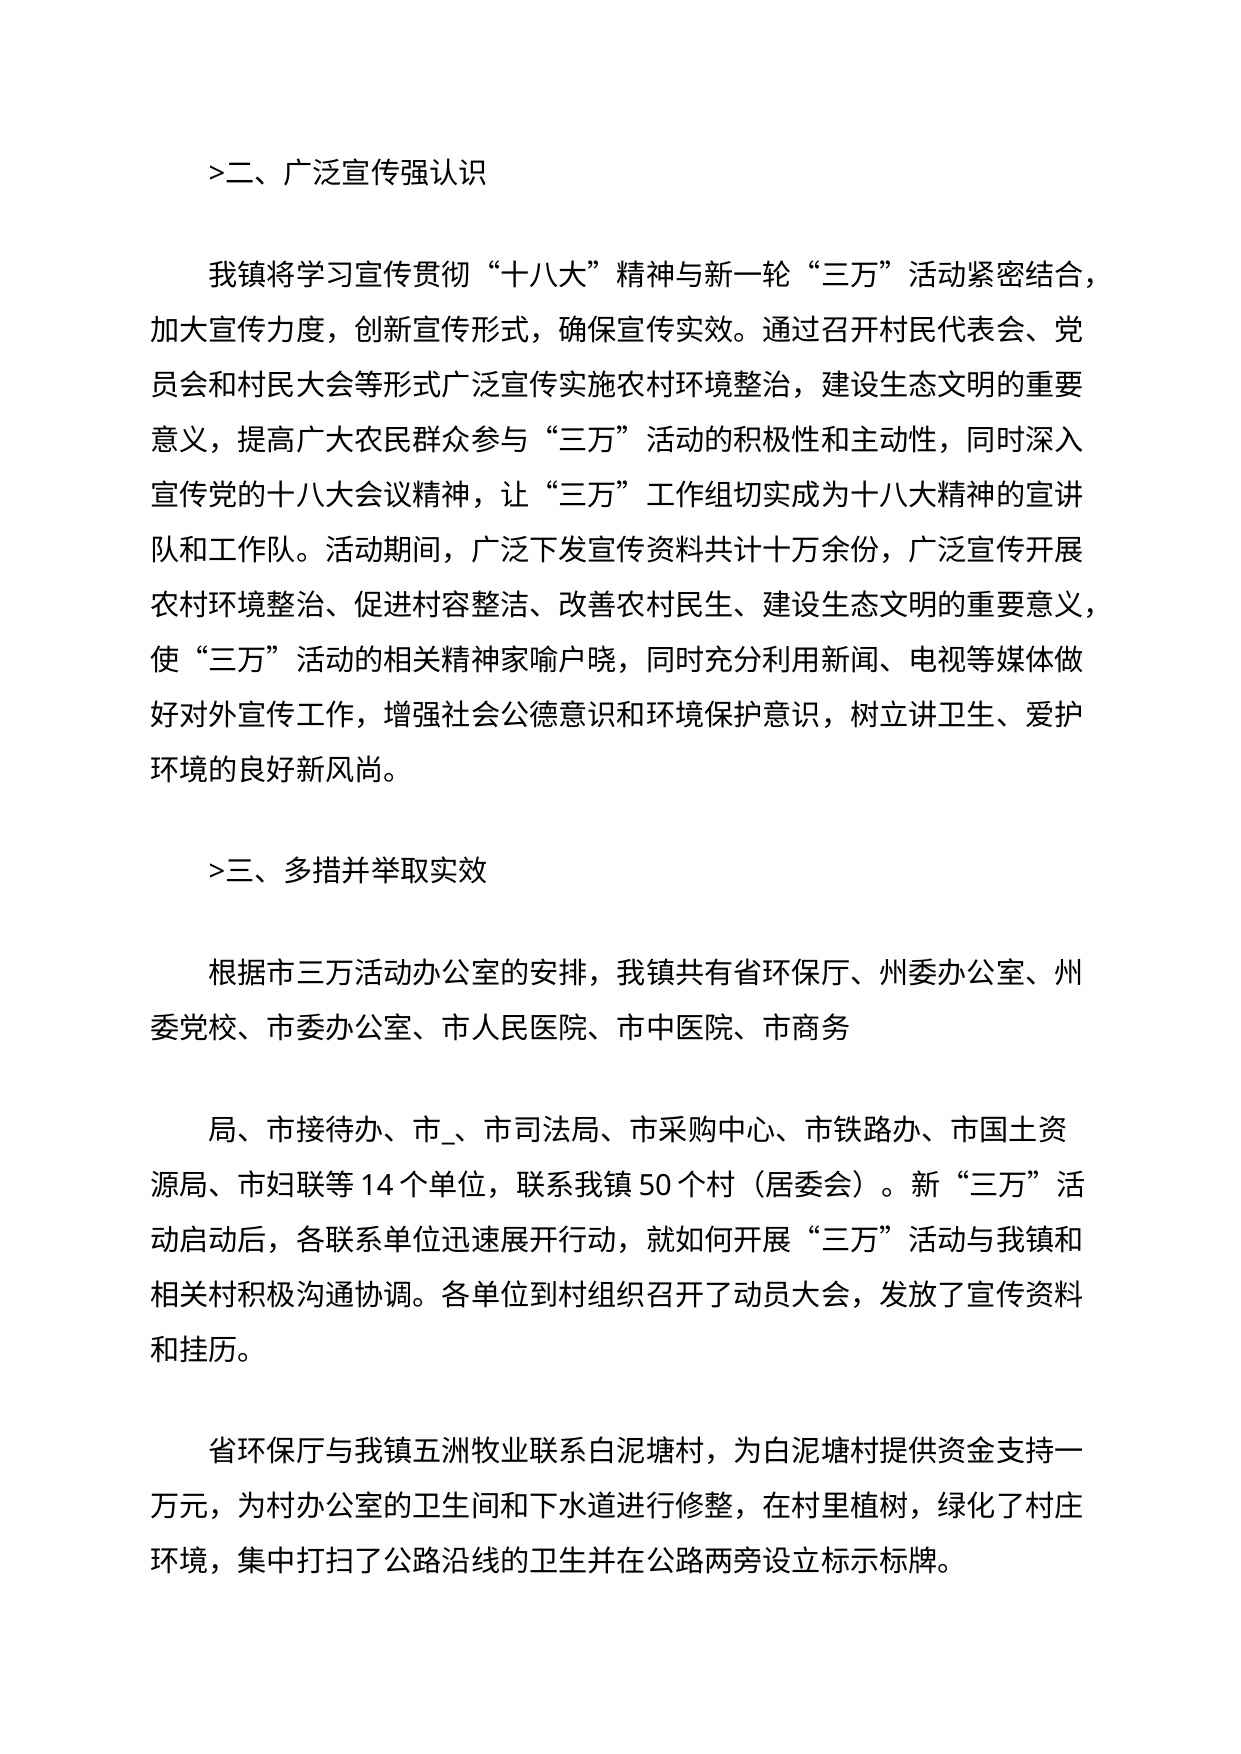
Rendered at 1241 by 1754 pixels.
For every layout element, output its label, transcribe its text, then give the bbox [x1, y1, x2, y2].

text 我镇将学习宣传贯彻“十八大”精神与新一轮“三万”活动紧密结合，加大宣传力度，创新宣传形式，确保宣传实效。通过召开村民代表会、党员会和村民大会等形式广泛宣传实施农村环境整治，建设生态文明的重要意义，提高广大农民群众参与“三万”活动的积极性和主动性，同时深入宣传党的十八大会议精神，让“三万”工作组切实成为十八大精神的宣讲队和工作队。活动期间，广泛下发宣传资料共计十万余份，广泛宣传开展农村环境整治、促进村容整洁、改善农村民生、建设生态文明的重要意义，使“三万”活动的相关精神家喻户晓，同时充分利用新闻、电视等媒体做好对外宣传工作，增强社会公德意识和环境保护意识，树立讲卫生、爱护环境的良好新风尚。 [150, 252, 1090, 788]
text >二、广泛宣传强认识 [150, 150, 1090, 192]
text 局、市接待办、市_、市司法局、市采购中心、市铁路办、市国土资源局、市妇联等14个单位，联系我镇50个村（居委会）。新“三万”活动启动后，各联系单位迅速展开行动，就如何开展“三万”活动与我镇和相关村积极沟通协调。各单位到村组织召开了动员大会，发放了宣传资料和挂历。 [150, 1106, 1090, 1368]
text >三、多措并举取实效 [150, 848, 1090, 890]
text 省环保厅与我镇五洲牧业联系白泥塘村，为白泥塘村提供资金支持一万元，为村办公室的卫生间和下水道进行修整，在村里植树，绿化了村庄环境，集中打扫了公路沿线的卫生并在公路两旁设立标示标牌。 [150, 1428, 1090, 1580]
text 根据市三万活动办公室的安排，我镇共有省环保厅、州委办公室、州委党校、市委办公室、市人民医院、市中医院、市商务 [150, 950, 1090, 1047]
